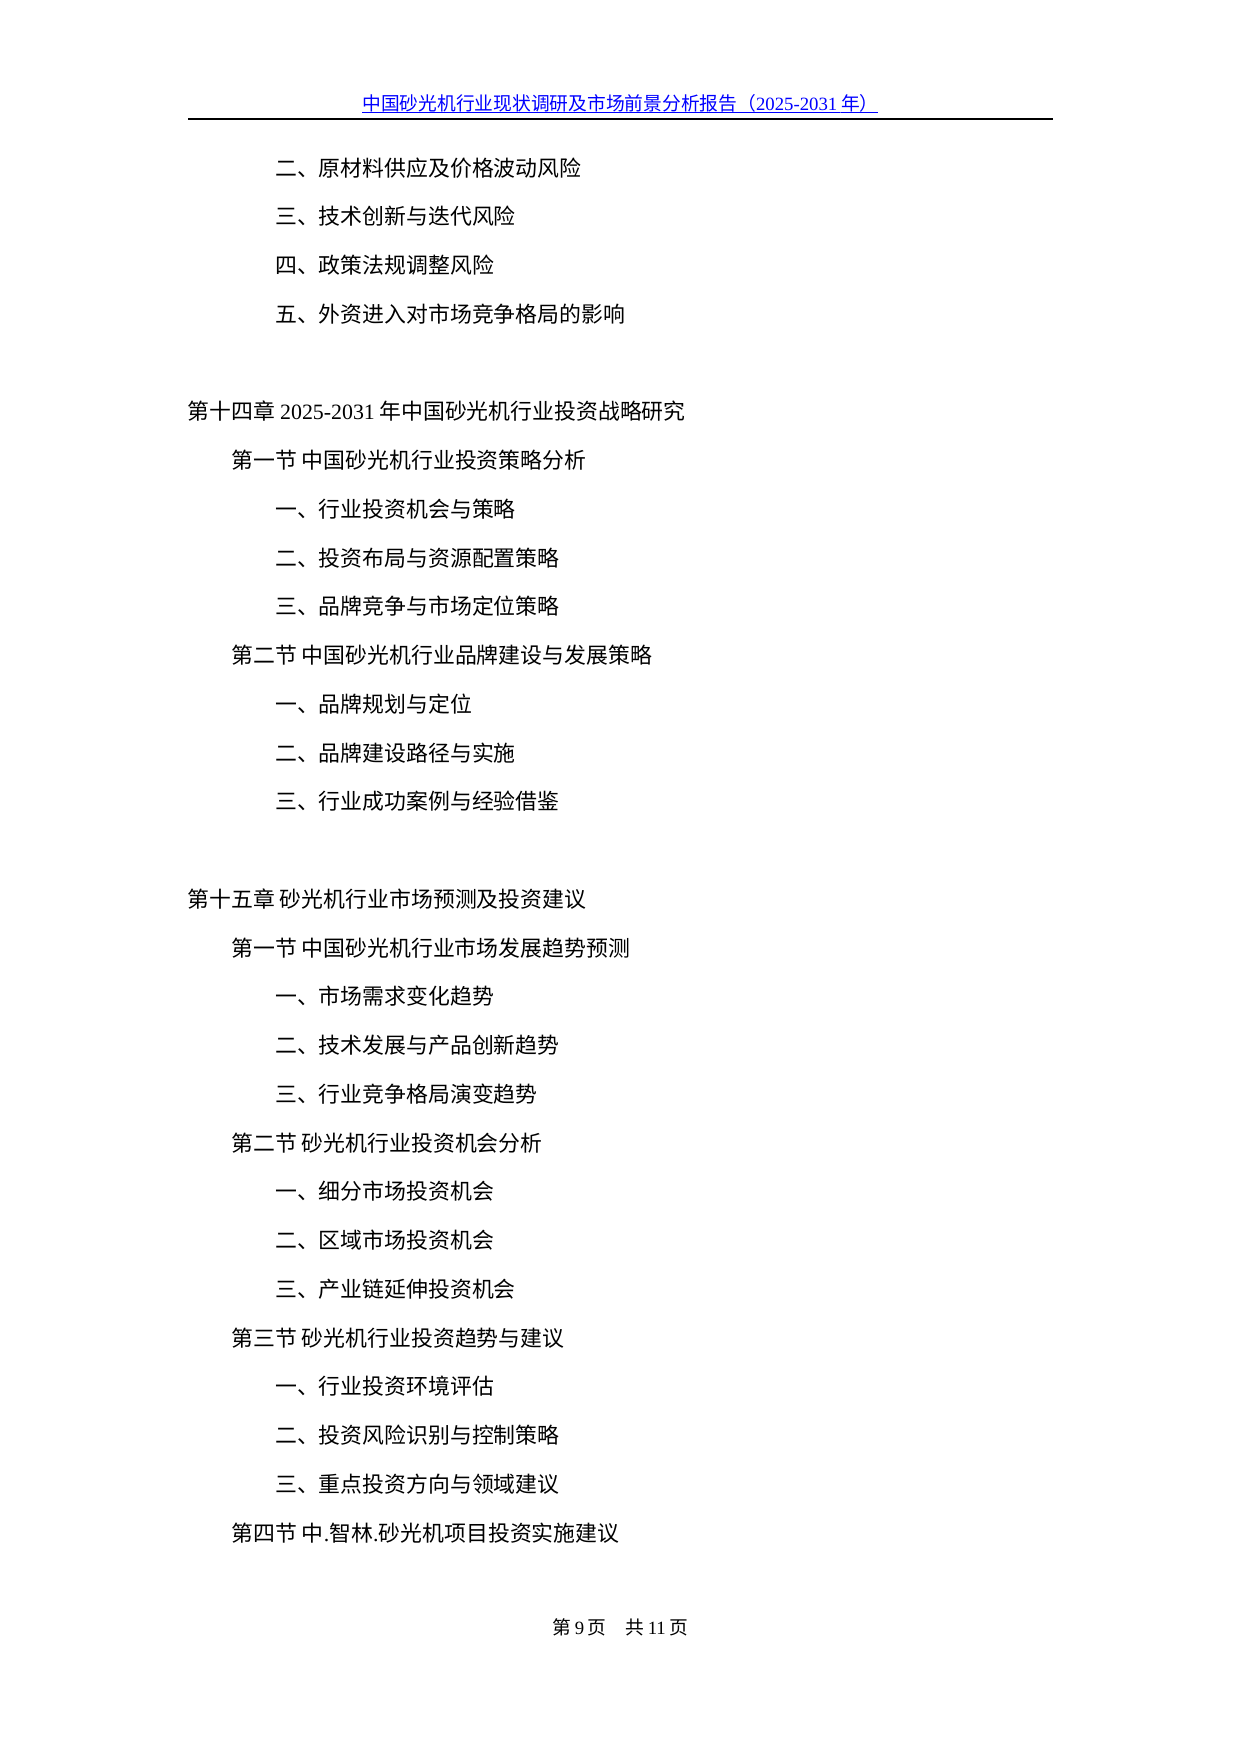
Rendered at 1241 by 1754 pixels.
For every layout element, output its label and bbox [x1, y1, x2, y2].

text [187, 150, 1053, 1548]
